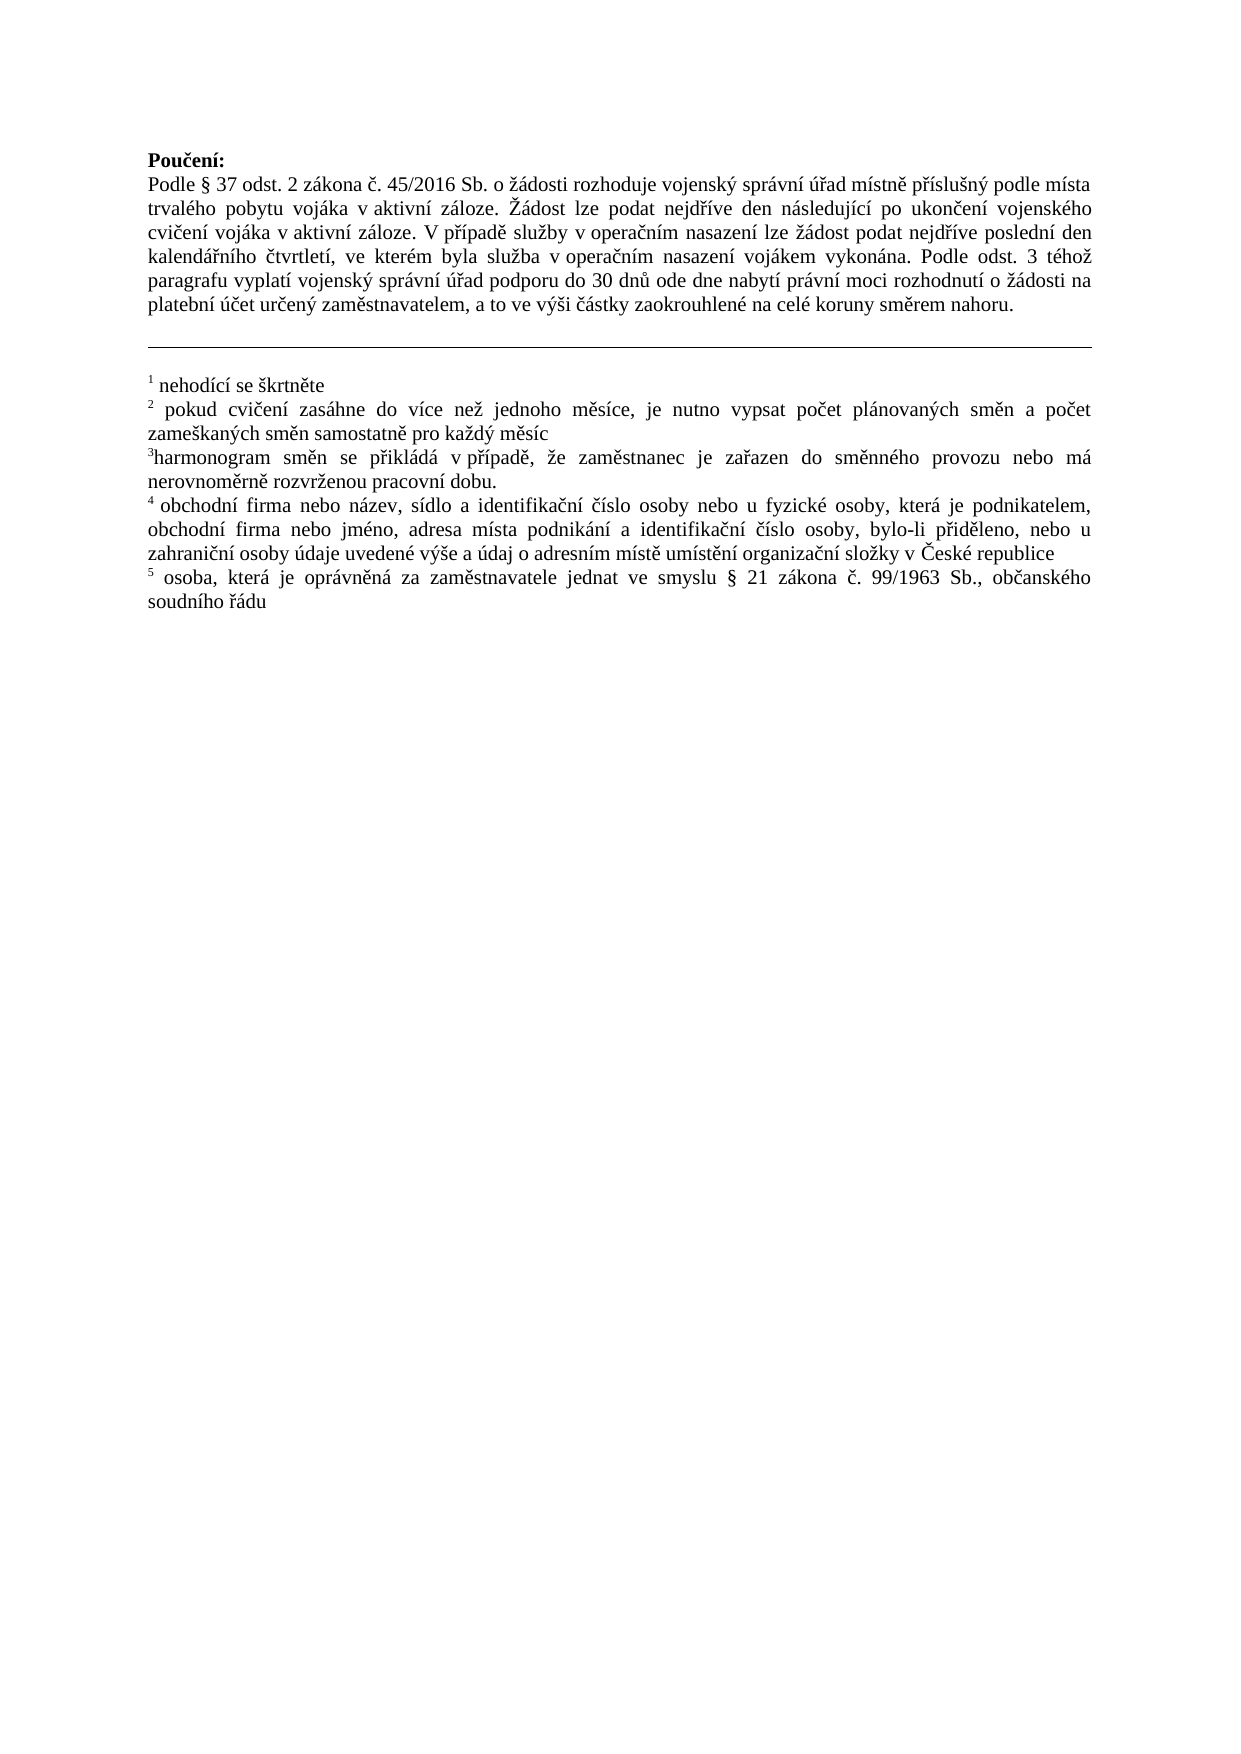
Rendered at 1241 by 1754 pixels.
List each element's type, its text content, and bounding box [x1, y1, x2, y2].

text 5 osoba, která je oprávněná za zaměstnavatele jednat ve smyslu § 21 zákona č. 99/1963 Sb., občanského soudního řádu [148, 565, 1092, 613]
text 2 pokud cvičení zasáhne do více než jednoho měsíce, je nutno vypsat počet plánovaných směn a počet zameškaných směn samostatně pro každý měsíc [148, 397, 1092, 445]
text 4 obchodní firma nebo název, sídlo a identifikační číslo osoby nebo u fyzické osoby, která je podnikatelem, obchodní firma nebo jméno, adresa místa podnikání a identifikační číslo osoby, bylo-li přiděleno, nebo u zahraniční osoby údaje uvedené výše a údaj o adresním místě umístění organizační složky v České republice [148, 493, 1092, 565]
text Podle § 37 odst. 2 zákona č. 45/2016 Sb. o žádosti rozhoduje vojenský správní úřad místně příslušný podle místa trvalého pobytu vojáka v aktivní záloze. Žádost lze podat nejdříve den následující po ukončení vojenského cvičení vojáka v aktivní záloze. V případě služby v operačním nasazení lze žádost podat nejdříve poslední den kalendářního čtvrtletí, ve kterém byla služba v operačním nasazení vojákem vykonána. Podle odst. 3 téhož paragrafu vyplatí vojenský správní úřad podporu do 30 dnů ode dne nabytí právní moci rozhodnutí o žádosti na platební účet určený zaměstnavatelem, a to ve výši částky zaokrouhlené na celé koruny směrem nahoru. [148, 172, 1092, 316]
text 1 nehodící se škrtněte [148, 373, 1092, 397]
text 3harmonogram směn se přikládá v případě, že zaměstnanec je zařazen do směnného provozu nebo má nerovnoměrně rozvrženou pracovní dobu. [148, 445, 1092, 493]
text Poučení: [148, 148, 1092, 172]
